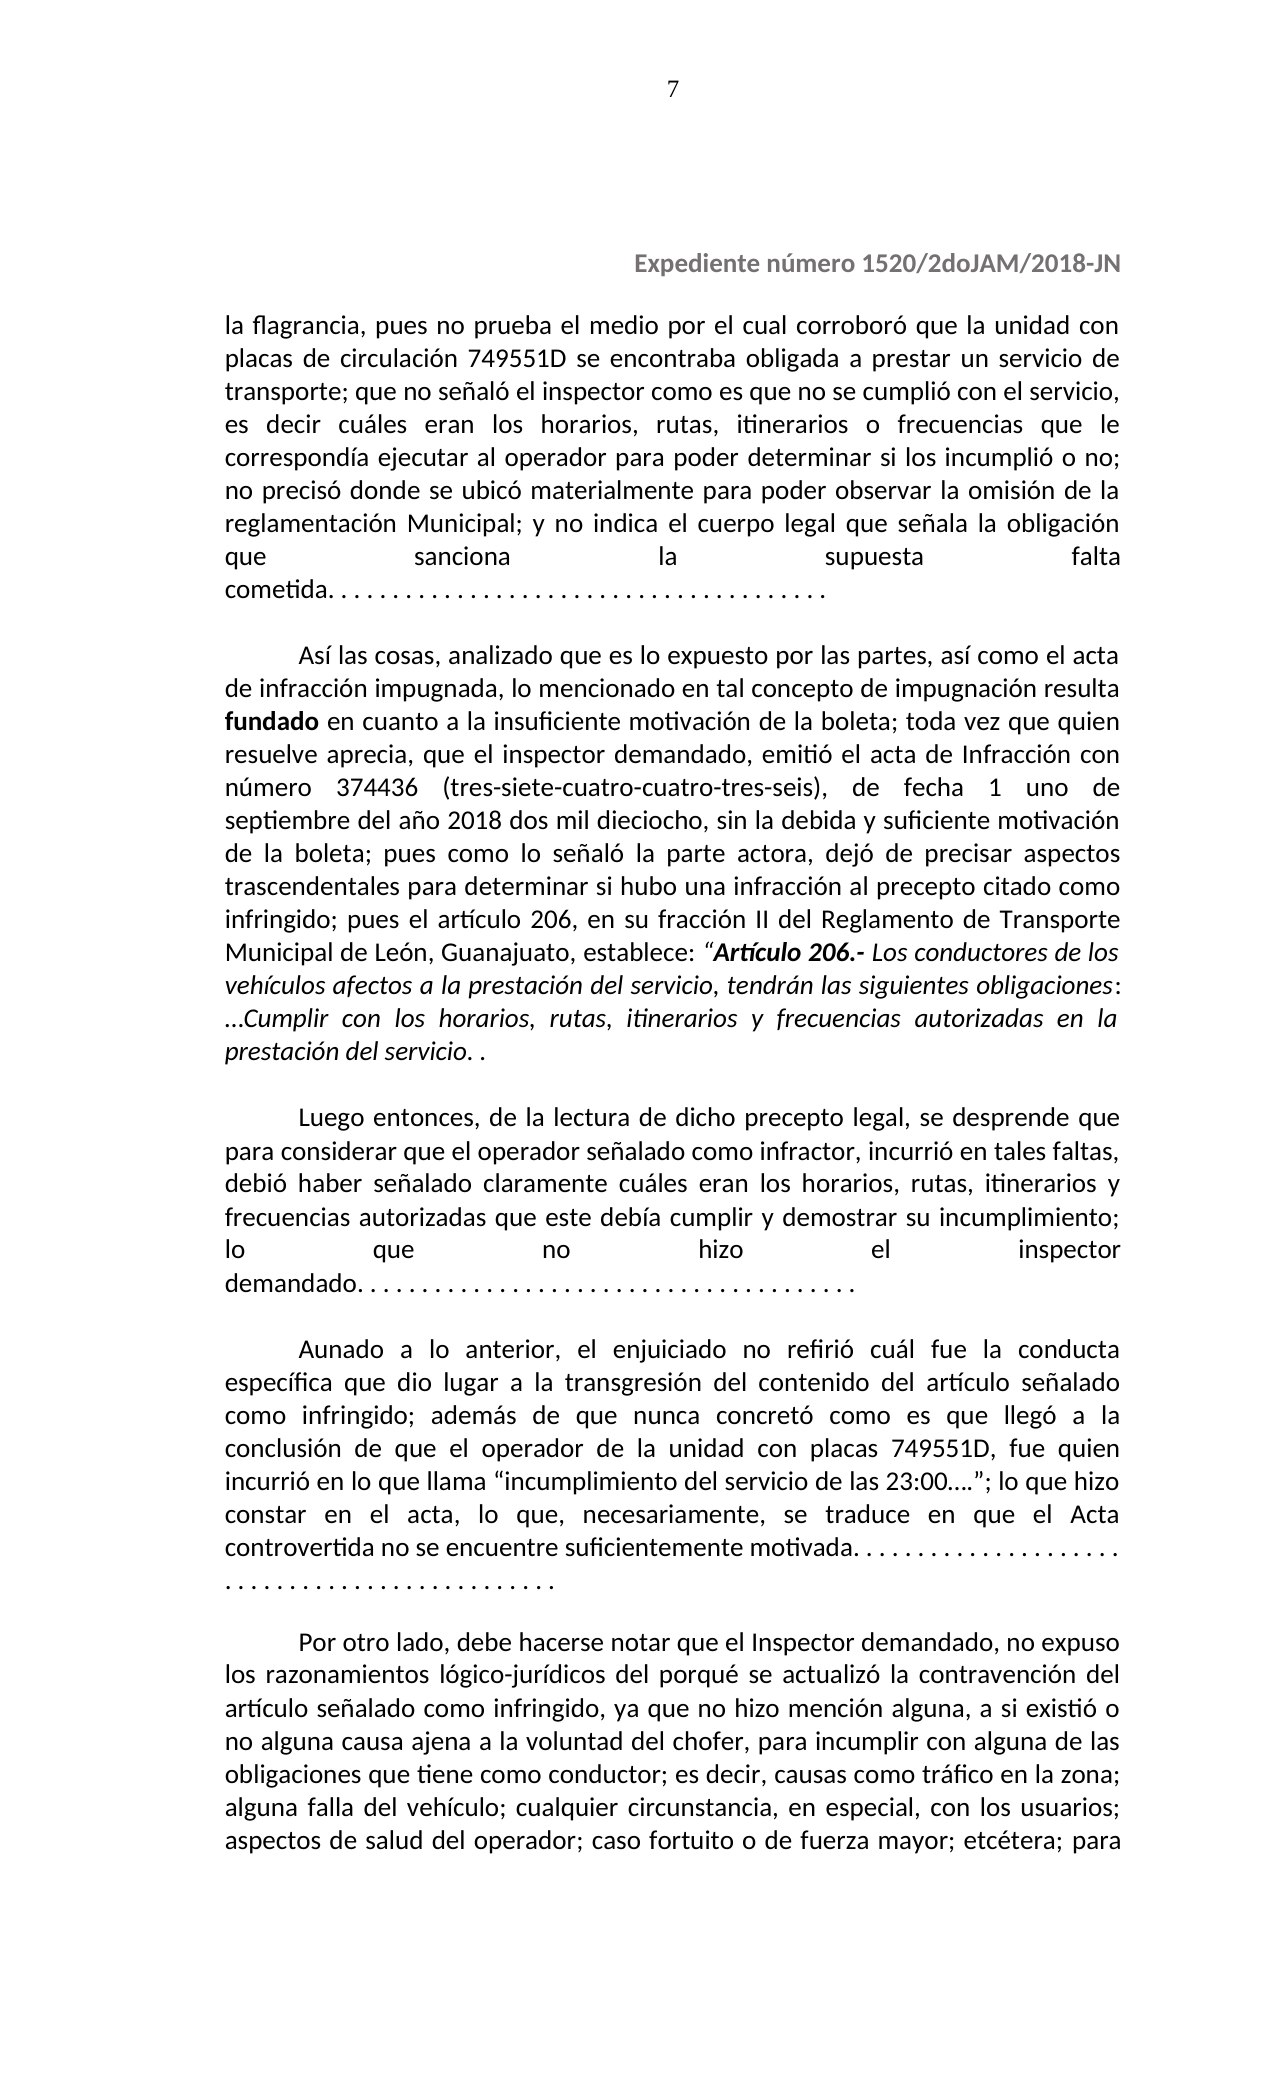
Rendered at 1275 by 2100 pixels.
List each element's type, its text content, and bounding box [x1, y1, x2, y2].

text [224, 308, 1121, 605]
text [224, 1625, 1121, 1856]
text Luego entonces, de la lectura de dicho precepto legal, se desprende que para considerar que el operador señalado como infractor, incurrió en tales faltas, debió haber señalado claramente cuáles eran los horarios, rutas, itinerarios y frecuencias autorizadas que este debía cumplir y demostrar su incumplimiento; lo que no hizo el inspector demandado. . . . . . . . . . . . . . . . . . . . . . . . . . . . . . . . . . . . . . . [224, 1101, 1121, 1299]
text Aunado a lo anterior, el enjuiciado no refirió cuál fue la conducta específica que dio lugar a la transgresión del contenido del artículo señalado como infringido; además de que nunca concretó como es que llegó a la conclusión de que el operador de la unidad con placas 749551D, fue quien incurrió en lo que llama “incumplimiento del servicio de las 23:00….”; lo que hizo constar en el acta, lo que, necesariamente, se traduce en que el Acta controvertida no se encuentre suficientemente motivada. . . . . . . . . . . . . . . . . . . . . . . . . . . . . . . . . . . . . . . . . . . . . . . [224, 1332, 1121, 1596]
text Así las cosas, analizado que es lo expuesto por las partes, así como el acta de infracción impugnada, lo mencionado en tal concepto de impugnación resulta fundado en cuanto a la insuficiente motivación de la boleta; toda vez que quien resuelve aprecia, que el inspector demandado, emitió el acta de Infracción con número 374436 (tres-siete-cuatro-cuatro-tres-seis), de fecha 1 uno de septiembre del año 2018 dos mil dieciocho, sin la debida y suficiente motivación de la boleta; pues como lo señaló la parte actora, dejó de precisar aspectos trascendentales para determinar si hubo una infracción al precepto citado como infringido; pues el artículo 206, en su fracción II del Reglamento de Transporte Municipal de León, Guanajuato, establece: “Artículo 206.- Los conductores de los vehículos afectos a la prestación del servicio, tendrán las siguientes obligaciones:…Cumplir con los horarios, rutas, itinerarios y frecuencias autorizadas en la prestación del servicio. . [224, 638, 1121, 1068]
